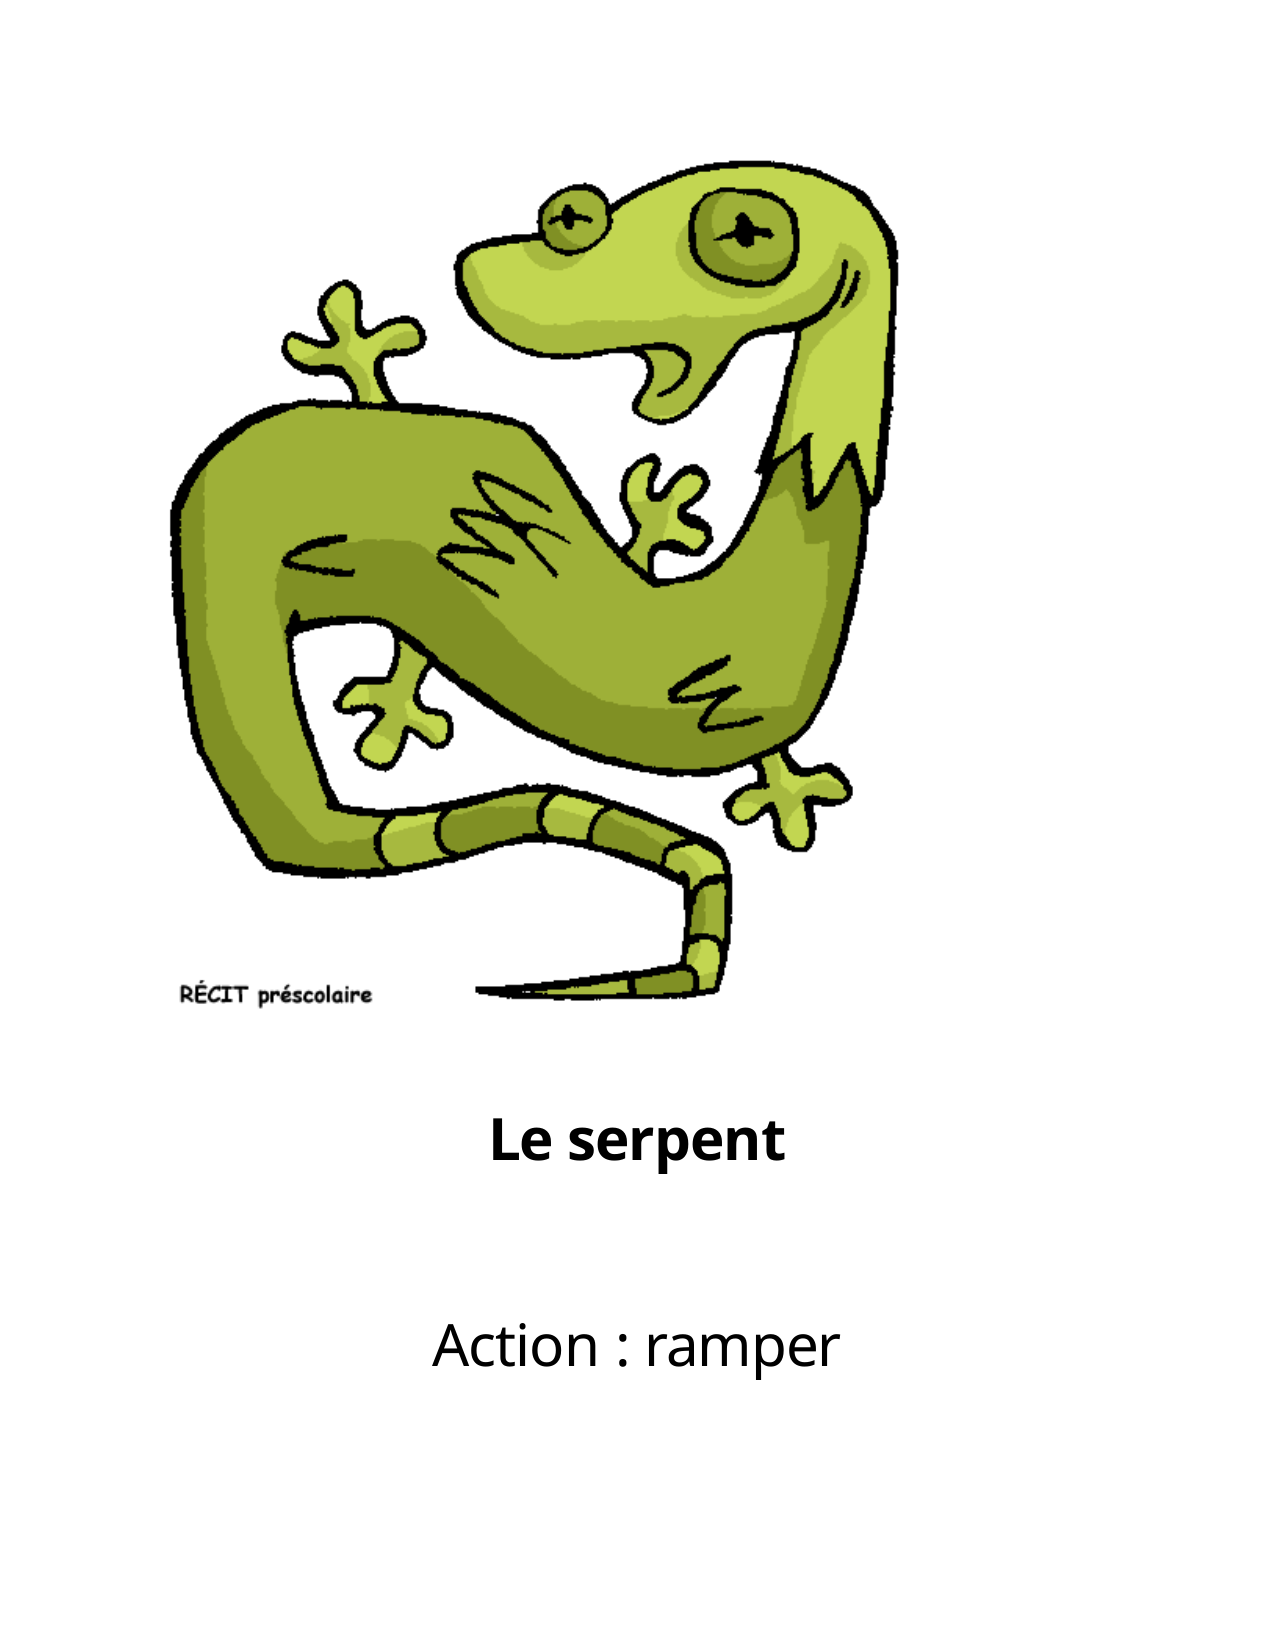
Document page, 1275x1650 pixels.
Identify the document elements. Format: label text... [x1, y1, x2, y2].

title Le serpent [148, 1098, 1127, 1177]
title Action : ramper [148, 1303, 1127, 1383]
picture [147, 147, 960, 1079]
